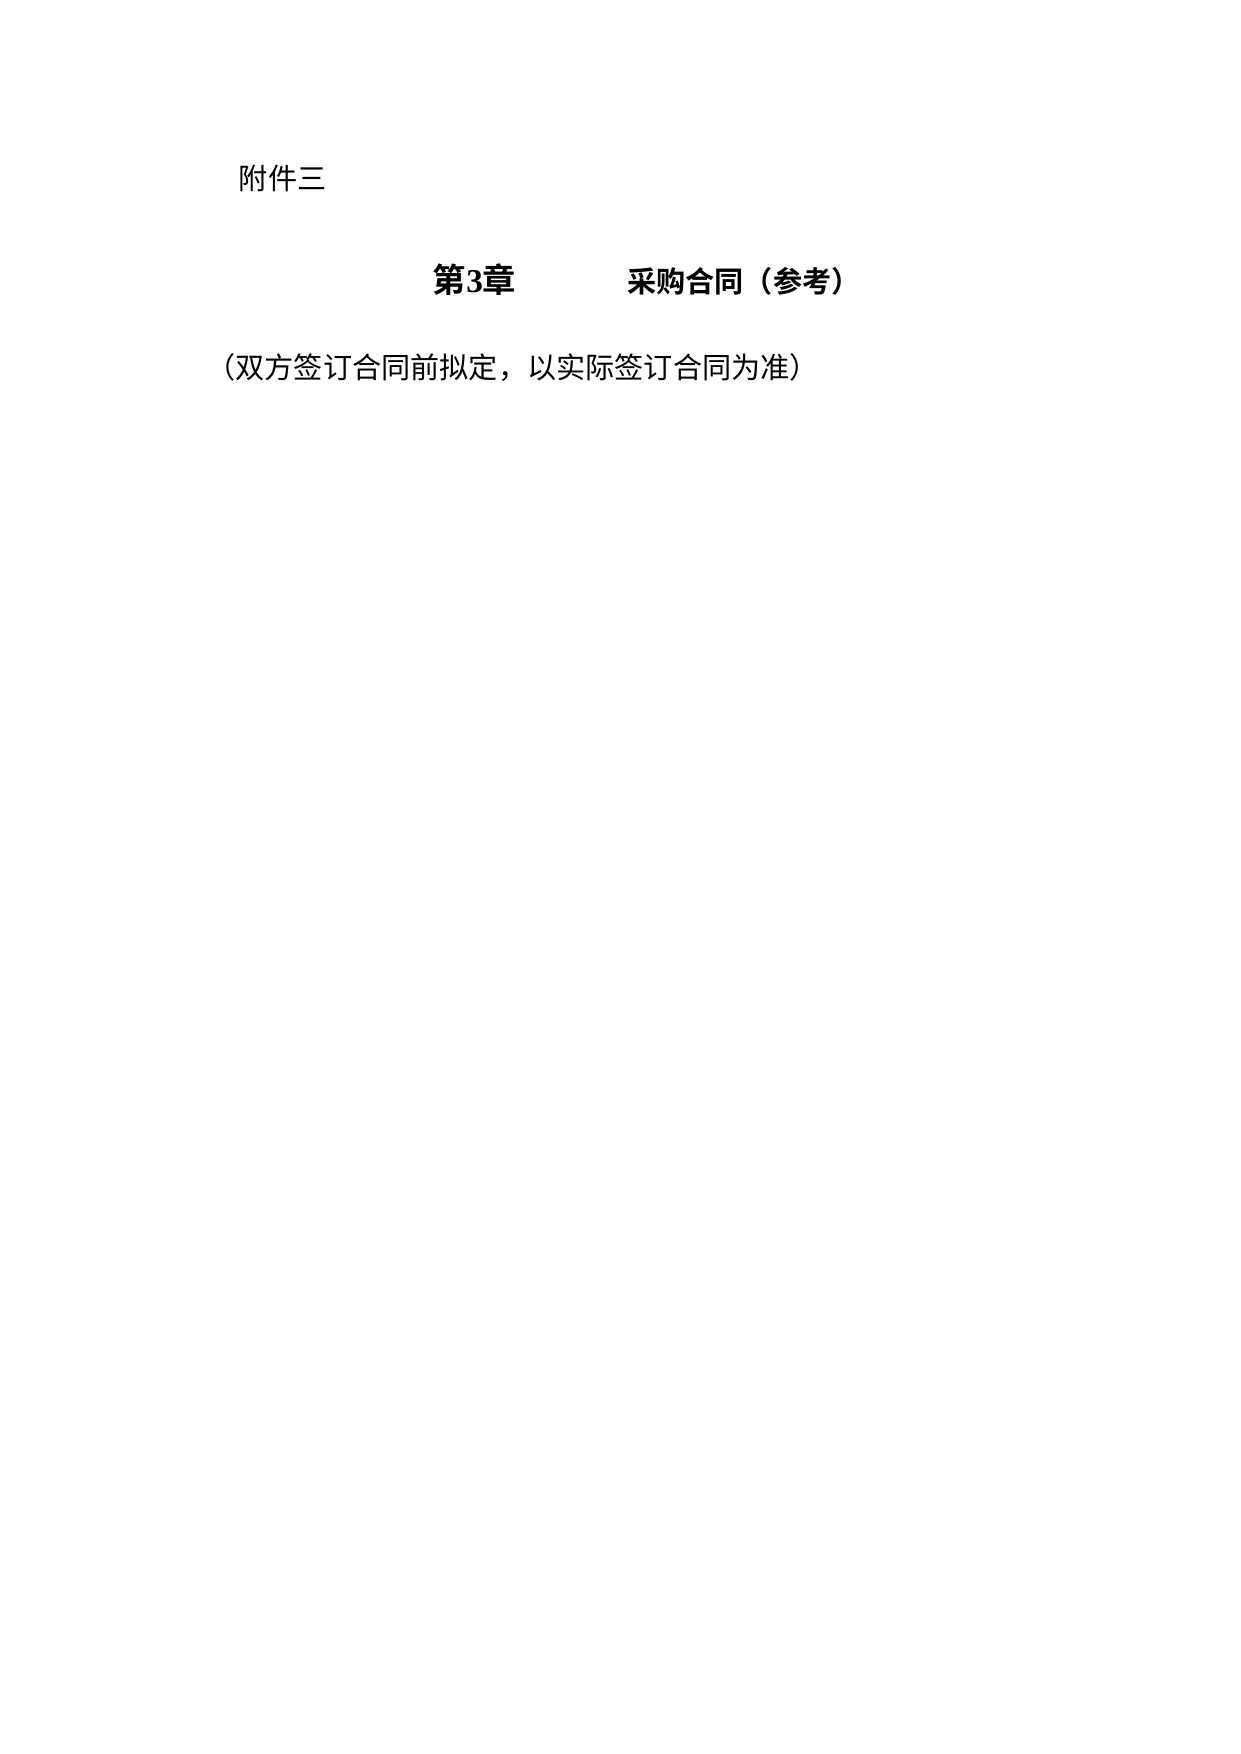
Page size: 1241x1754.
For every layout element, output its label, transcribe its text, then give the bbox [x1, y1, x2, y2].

subtitle 采购合同（参考） [206, 233, 1087, 307]
text 附件三 [239, 156, 1087, 198]
text （双方签订合同前拟定，以实际签订合同为准） [206, 342, 1089, 381]
